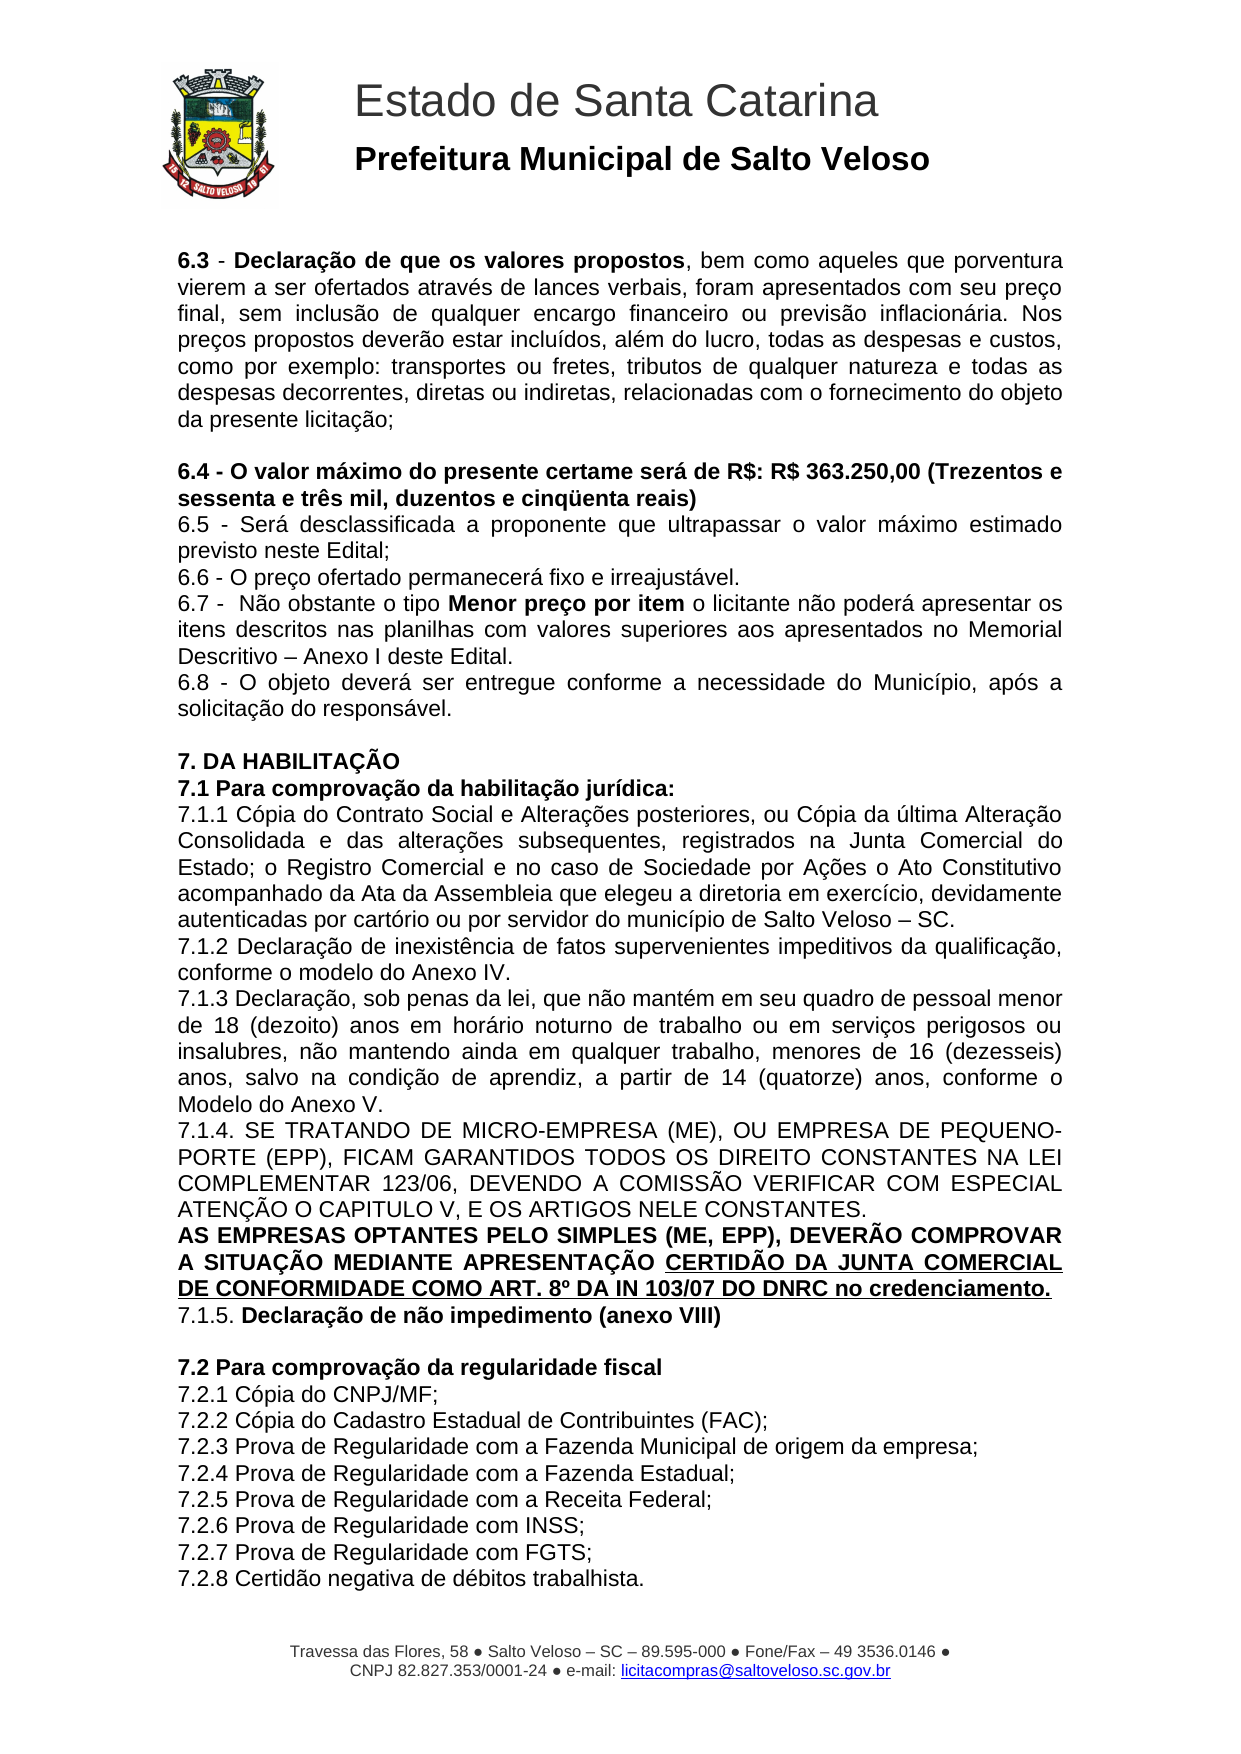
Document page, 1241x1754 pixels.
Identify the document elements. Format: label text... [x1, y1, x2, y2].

text 6.3 - Declaração de que os valores propostos, bem como aqueles que porventura vierem a ser ofertados através de lances verbais, foram apresentados com seu preço final, sem inclusão de qualquer encargo financeiro ou previsão inflacionária. Nos preços propostos deverão estar incluídos, além do lucro, todas as despesas e custos, como por exemplo: transportes ou fretes, tributos de qualquer natureza e todas as despesas decorrentes, diretas ou indiretas, relacionadas com o fornecimento do objeto da presente licitação; [177, 247, 1063, 432]
text 7.1.3 Declaração, sob penas da lei, que não mantém em seu quadro de pessoal menor de 18 (dezoito) anos em horário noturno de trabalho ou em serviços perigosos ou insalubres, não mantendo ainda em qualquer trabalho, menores de 16 (dezesseis) anos, salvo na condição de aprendiz, a partir de 14 (quatorze) anos, conforme o Modelo do Anexo V. [177, 985, 1063, 1117]
text 6.8 - O objeto deverá ser entregue conforme a necessidade do Município, após a solicitação do responsável. [177, 669, 1063, 722]
text 7.1.5. Declaração de não impedimento (anexo VIII) [177, 1302, 1063, 1328]
text 6.7 - Não obstante o tipo Menor preço por item o licitante não poderá apresentar os itens descritos nas planilhas com valores superiores aos apresentados no Memorial Descritivo – Anexo I deste Edital. [177, 590, 1063, 669]
text 6.6 - O preço ofertado permanecerá fixo e irreajustável. [177, 564, 1063, 590]
text 7.2.8 Certidão negativa de débitos trabalhista. [177, 1565, 1063, 1591]
text 7.1.1 Cópia do Contrato Social e Alterações posteriores, ou Cópia da última Alteração Consolidada e das alterações subsequentes, registrados na Junta Comercial do Estado; o Registro Comercial e no caso de Sociedade por Ações o Ato Constitutivo acompanhado da Ata da Assembleia que elegeu a diretoria em exercício, devidamente autenticadas por cartório ou por servidor do município de Salto Veloso – SC. [177, 801, 1063, 933]
text 7.2 Para comprovação da regularidade fiscal [177, 1354, 1063, 1381]
text 6.5 - Será desclassificada a proponente que ultrapassar o valor máximo estimado previsto neste Edital; [177, 511, 1063, 564]
text 7.1 Para comprovação da habilitação jurídica: [177, 774, 1063, 801]
text 7.2.6 Prova de Regularidade com INSS; [177, 1512, 1063, 1539]
picture [160, 62, 279, 209]
text 7.2.4 Prova de Regularidade com a Fazenda Estadual; [177, 1460, 1063, 1486]
text 6.4 - O valor máximo do presente certame será de R$: R$ 363.250,00 (Trezentos e sessenta e três mil, duzentos e cinqüenta reais) [177, 458, 1063, 511]
text AS EMPRESAS OPTANTES PELO SIMPLES (ME, EPP), DEVERÃO COMPROVAR A SITUAÇÃO MEDIANTE APRESENTAÇÃO CERTIDÃO DA JUNTA COMERCIAL DE CONFORMIDADE COMO ART. 8º DA IN 103/07 DO DNRC no credenciamento. [177, 1222, 1063, 1302]
text 7.2.5 Prova de Regularidade com a Receita Federal; [177, 1486, 1063, 1512]
text 7. DA HABILITAÇÃO [177, 748, 1063, 774]
text 7.2.1 Cópia do CNPJ/MF; [177, 1381, 1063, 1407]
text 7.2.2 Cópia do Cadastro Estadual de Contribuintes (FAC); [177, 1407, 1063, 1433]
text 7.2.7 Prova de Regularidade com FGTS; [177, 1539, 1063, 1565]
text 7.2.3 Prova de Regularidade com a Fazenda Municipal de origem da empresa; [177, 1433, 1063, 1460]
text 7.1.2 Declaração de inexistência de fatos supervenientes impeditivos da qualificação, conforme o modelo do Anexo IV. [177, 933, 1063, 985]
text 7.1.4. SE TRATANDO DE MICRO-EMPRESA (ME), OU EMPRESA DE PEQUENO-PORTE (EPP), FICAM GARANTIDOS TODOS OS DIREITO CONSTANTES NA LEI COMPLEMENTAR 123/06, DEVENDO A COMISSÃO VERIFICAR COM ESPECIAL ATENÇÃO O CAPITULO V, E OS ARTIGOS NELE CONSTANTES. [177, 1117, 1063, 1222]
